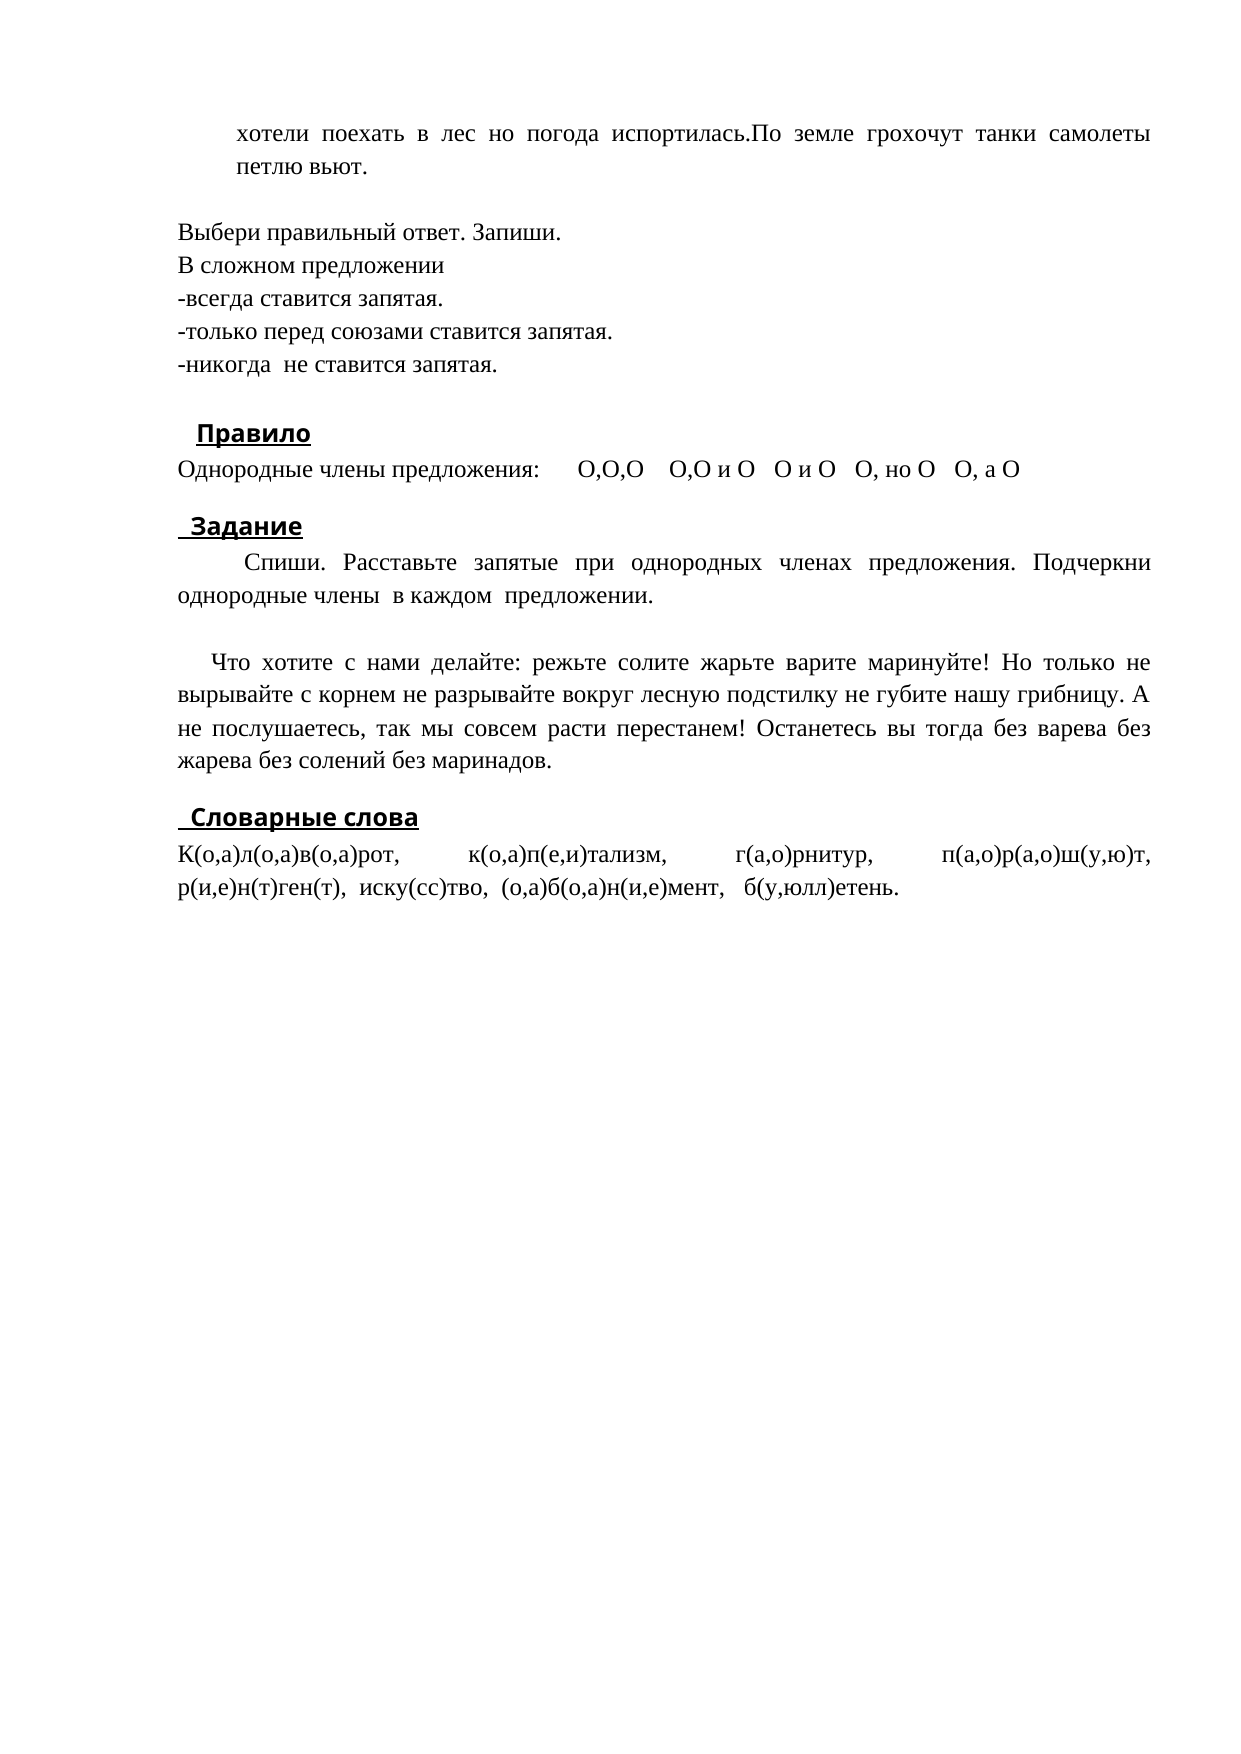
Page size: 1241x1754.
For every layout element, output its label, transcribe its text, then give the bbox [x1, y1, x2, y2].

list Однородные члены предложения: О,О,О О,О и О О и О О, но О О, а О [177, 454, 1152, 483]
list -всегда ставится запятая. [177, 283, 1152, 312]
text К(о,а)л(о,а)в(о,а)рот, к(о,а)п(е,и)тализм, г(а,о)рнитур, п(а,о)р(а,о)ш(у,ю)т, р(и,е)н(т)ген(т), иску(сс)тво, (о,а)б(о,а)н(и,е)мент, б(у,юлл)етень. [177, 839, 1152, 900]
text Задание [177, 508, 1152, 542]
list Выбери правильный ответ. Запиши. [177, 217, 1152, 246]
list -только перед союзами ставится запятая. [177, 316, 1152, 345]
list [236, 118, 1152, 180]
text Словарные слова [177, 799, 1152, 833]
list Правило [177, 415, 1152, 449]
list -никогда не ставится запятая. [177, 349, 1152, 378]
list В сложном предложении [177, 250, 1152, 279]
list Что хотите с нами делайте: режьте солите жарьте варите маринуйте! Но только не вырывайте с корнем не разрывайте вокруг лесную подстилку не губите нашу грибницу. А не послушаетесь, так мы совсем расти перестанем! Останетесь вы тогда без варева без жарева без солений без маринадов. [177, 647, 1152, 774]
list Спиши. Расставьте запятые при однородных членах предложения. Подчеркни однородные члены в каждом предложении. [177, 547, 1152, 609]
